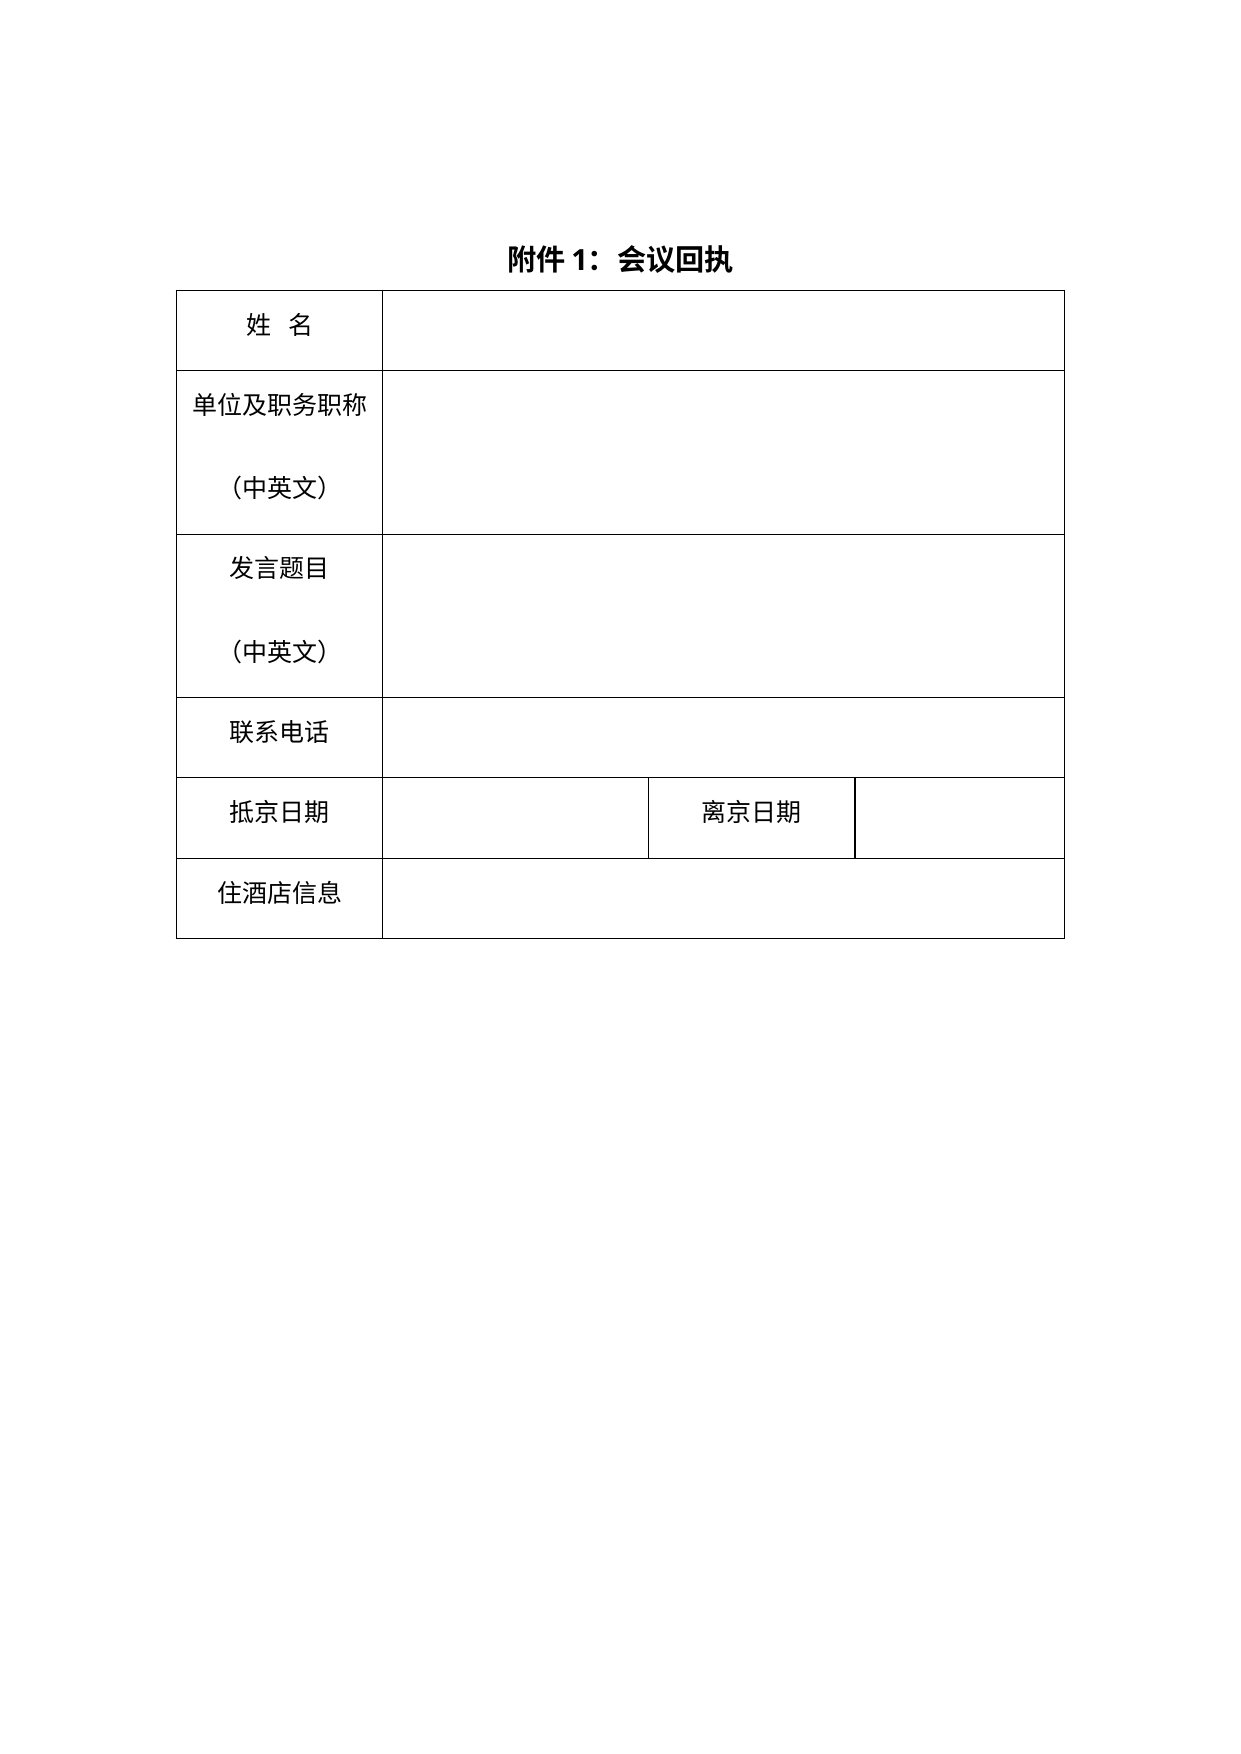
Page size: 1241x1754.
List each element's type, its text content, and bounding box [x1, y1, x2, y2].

table_cell 联系电话 [177, 698, 382, 777]
table_cell 离京日期 [649, 778, 854, 858]
table_cell [383, 859, 1064, 938]
table_cell [383, 535, 1064, 697]
table_cell [383, 698, 1064, 777]
table_header 姓 名 [177, 291, 382, 370]
table_cell 抵京日期 [177, 778, 382, 858]
table_cell 住酒店信息 [177, 859, 382, 938]
table_cell 发言题目 （中英文） [177, 535, 382, 697]
text 附件1：会议回执 [187, 225, 1053, 290]
table_header [383, 291, 1064, 370]
table_cell [383, 371, 1064, 533]
table_cell [856, 778, 1064, 858]
table_cell 单位及职务职称 （中英文） [177, 371, 382, 533]
table_cell [383, 778, 648, 858]
